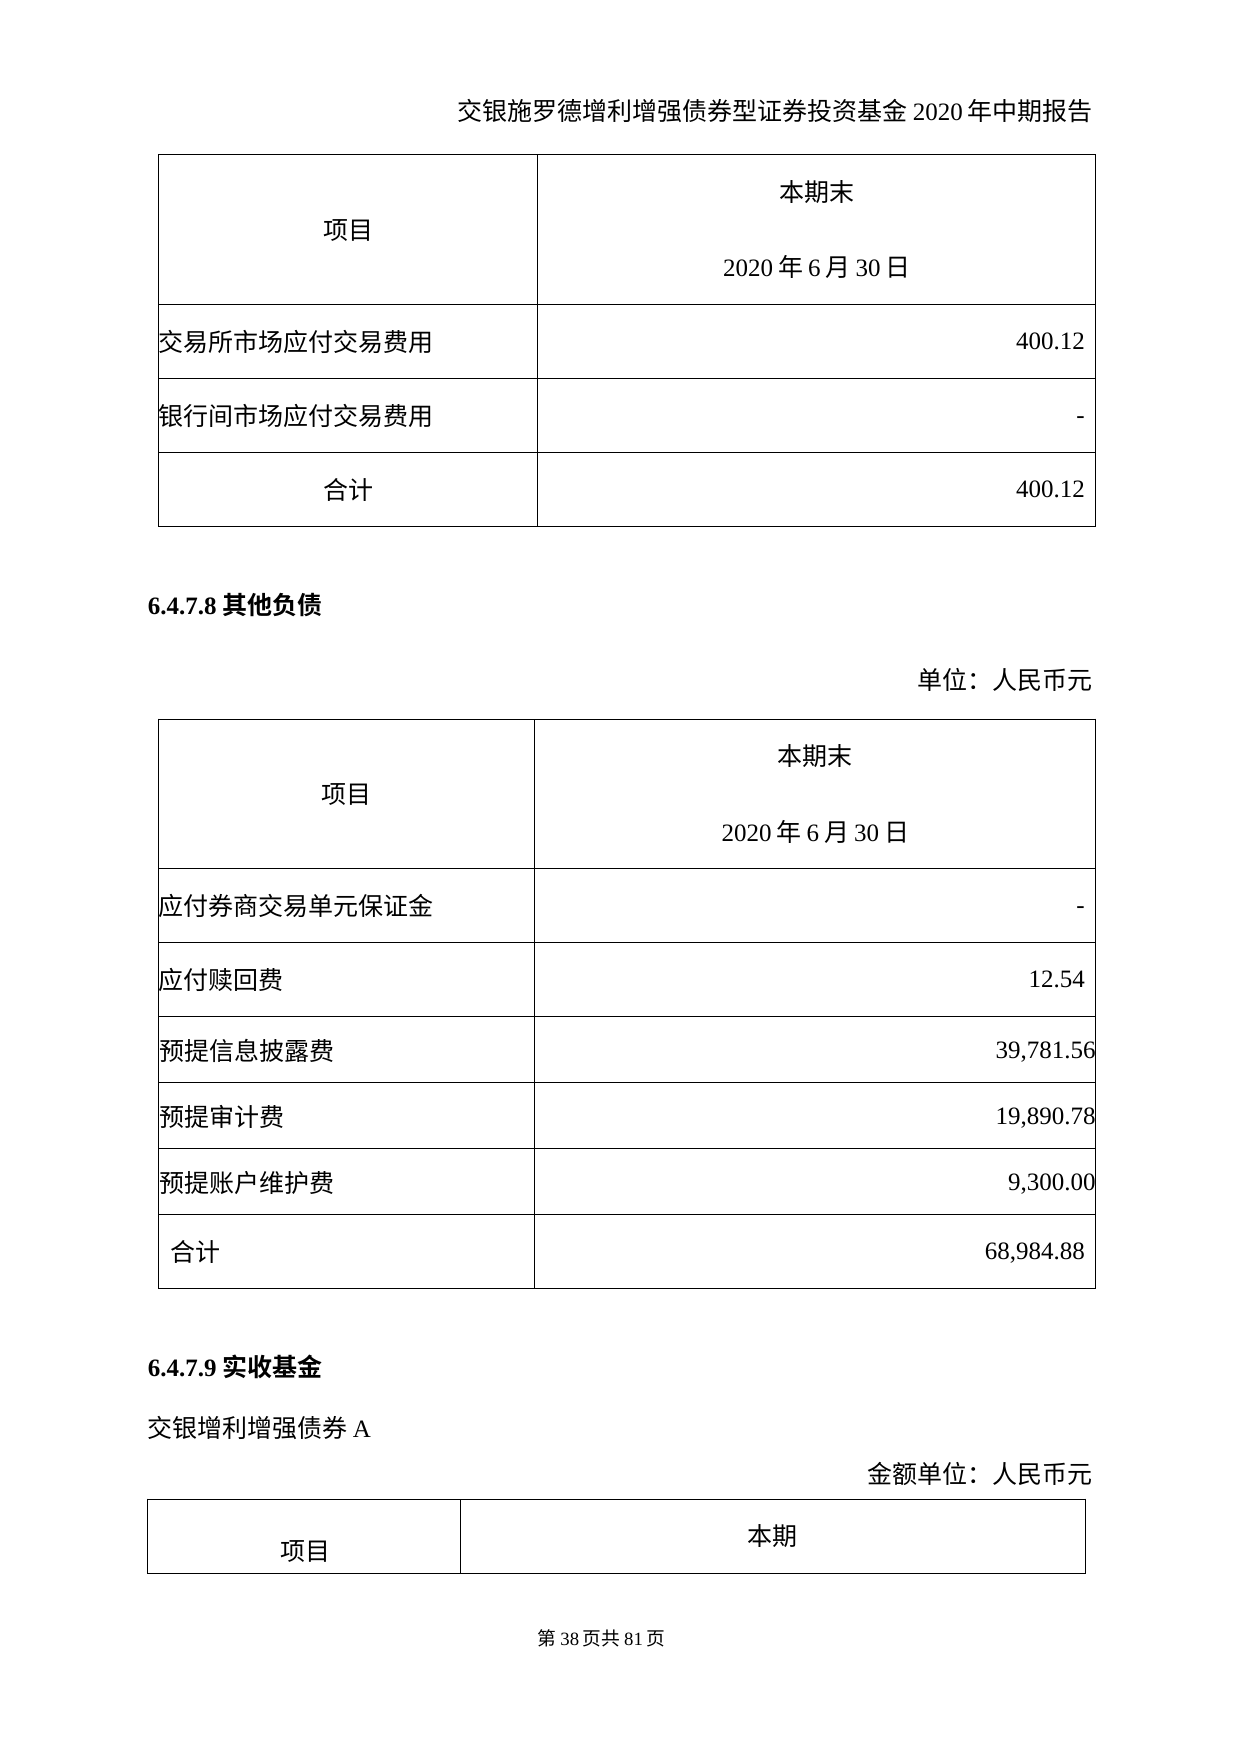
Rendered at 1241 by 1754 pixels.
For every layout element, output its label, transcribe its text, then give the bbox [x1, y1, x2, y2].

table_header 项目 [148, 1500, 460, 1572]
table_cell 交易所市场应付交易费用 [159, 305, 537, 378]
table_header 项目 [159, 155, 537, 303]
table_cell 应付赎回费 [159, 943, 534, 1016]
table_cell 12.54 [535, 943, 1095, 1016]
text 交银增利增强债券A [148, 1408, 1092, 1445]
table_cell 预提审计费 [159, 1083, 534, 1148]
text 单位：人民币元 [148, 646, 1092, 711]
table_cell - [538, 379, 1095, 452]
table_cell 400.12 [538, 305, 1095, 378]
table_cell 19,890.78 [535, 1083, 1095, 1148]
table_cell 39,781.56 [535, 1017, 1095, 1082]
table_cell 应付券商交易单元保证金 [159, 869, 534, 942]
table_cell 400.12 [538, 453, 1095, 526]
table_cell 预提信息披露费 [159, 1017, 534, 1082]
table_cell - [535, 869, 1095, 942]
table_cell 预提账户维护费 [159, 1149, 534, 1214]
table_cell 合计 [159, 1215, 534, 1288]
table_header 本期末 2020年6月30日 [535, 720, 1095, 868]
text 6.4.7.8 其他负债 [148, 571, 1092, 636]
table_cell 68,984.88 [535, 1215, 1095, 1288]
table_header 本期末 2020年6月30日 [538, 155, 1095, 303]
table_header 项目 [159, 720, 534, 868]
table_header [461, 1500, 1085, 1572]
table_cell 银行间市场应付交易费用 [159, 379, 537, 452]
table_cell 合计 [159, 453, 537, 526]
text 金额单位：人民币元 [148, 1455, 1092, 1491]
table_cell 9,300.00 [535, 1149, 1095, 1214]
text 6.4.7.9 实收基金 [148, 1333, 1092, 1398]
